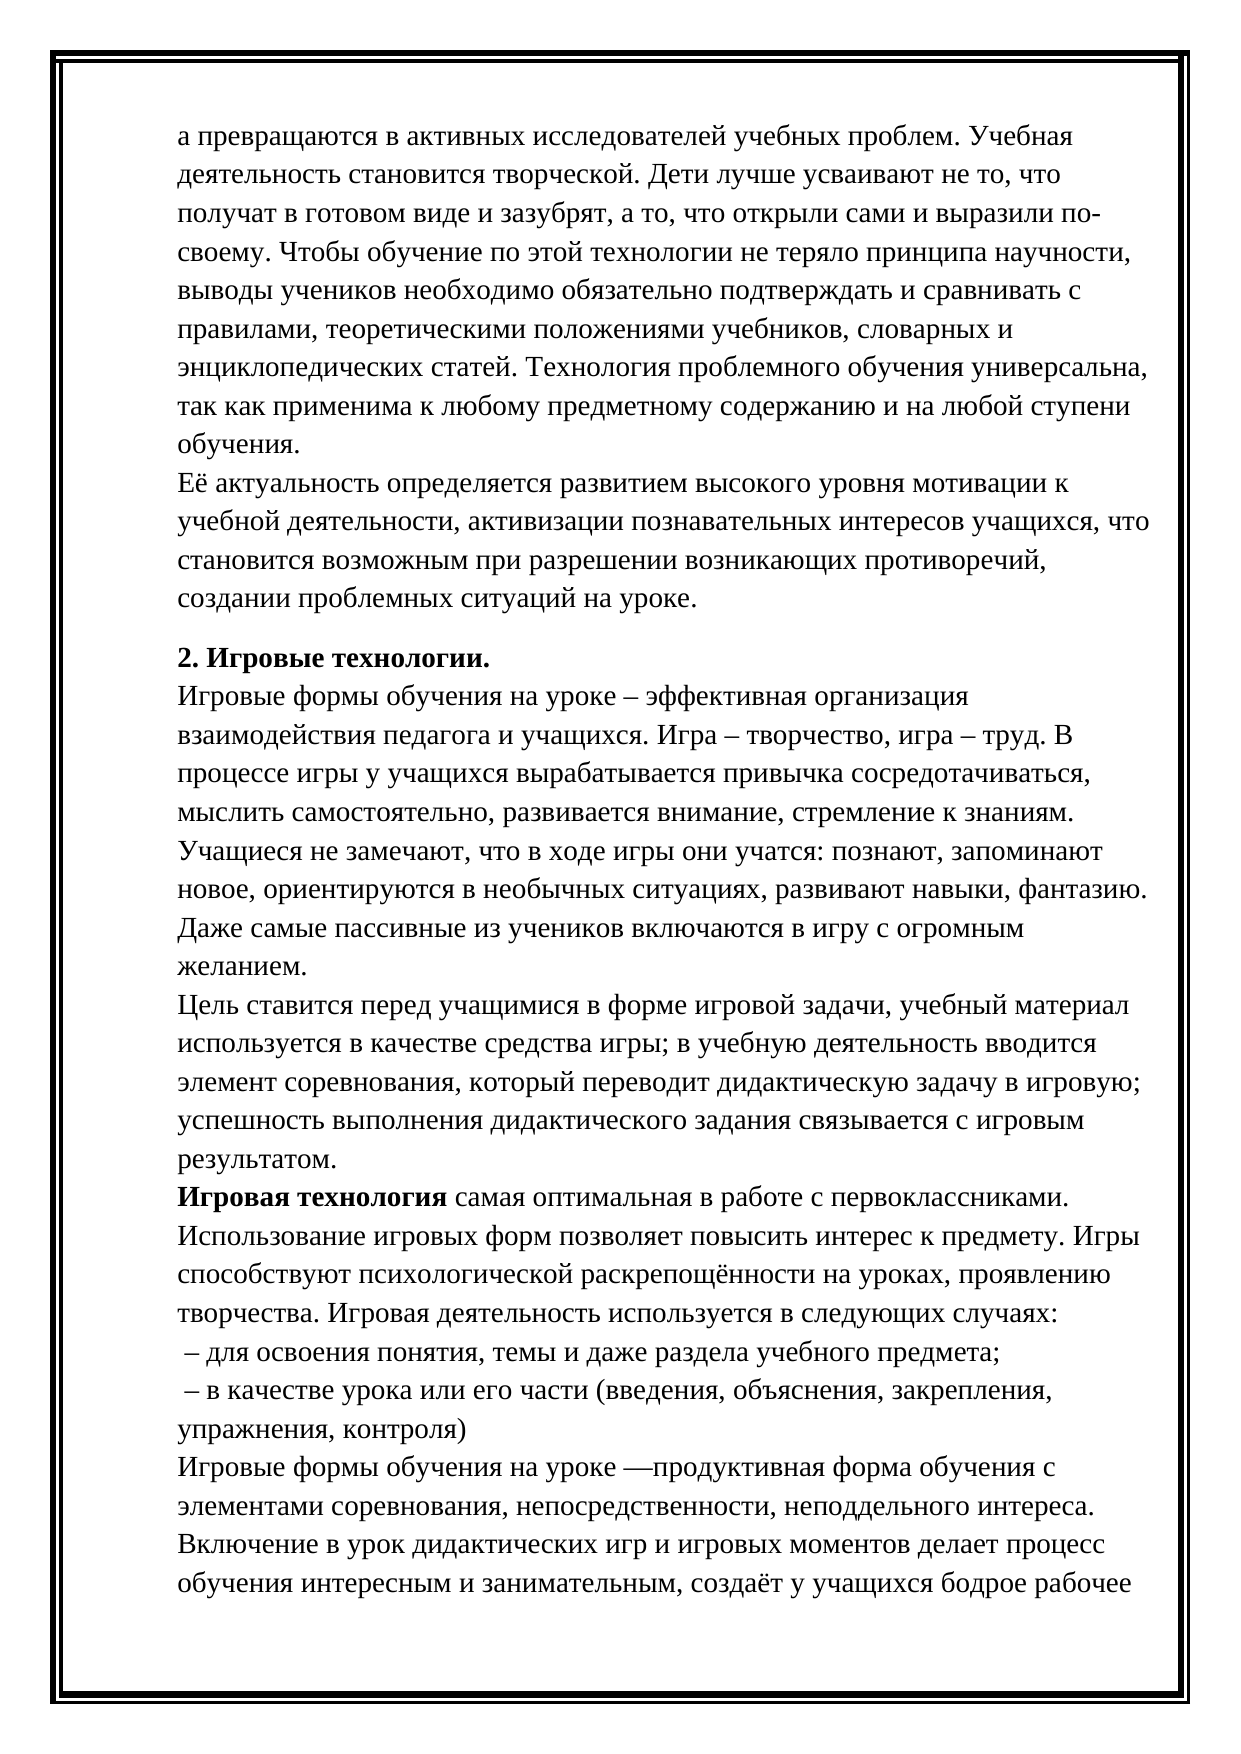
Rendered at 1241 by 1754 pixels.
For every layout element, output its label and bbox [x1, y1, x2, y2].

text [177, 118, 1152, 614]
text [177, 640, 1152, 1598]
